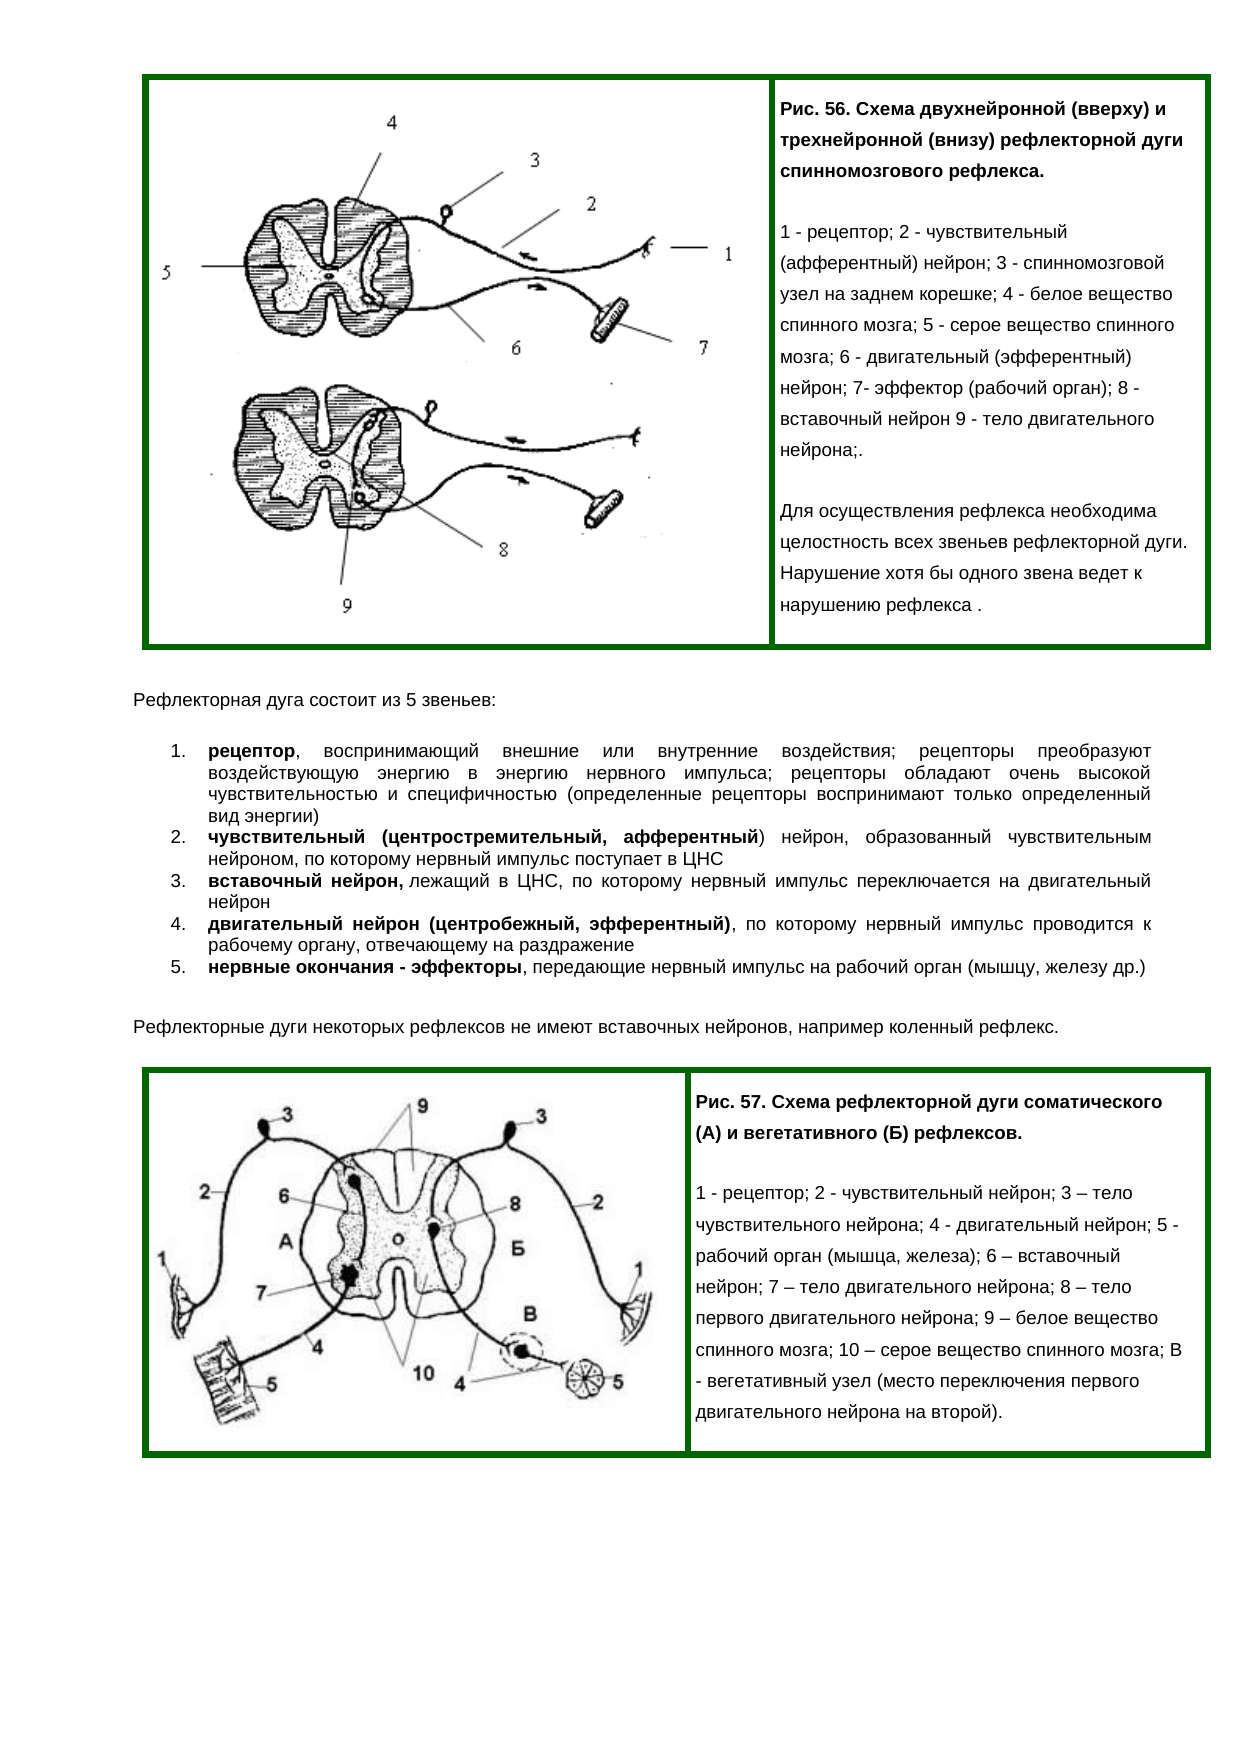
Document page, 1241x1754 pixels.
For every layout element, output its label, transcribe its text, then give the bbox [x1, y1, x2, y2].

table_header Рис. 57. Схема рефлекторной дуги соматического (А) и вегетативного (Б) рефлексов. 1 - рецептор; 2 - чувствительный нейрон; 3 – тело чувствительного нейрона; 4 - двигательный нейрон; 5 - рабочий орган (мышца, железа); 6 – вставочный нейрон; 7 – тело двигательного нейрона; 8 – тело первого двигательного нейрона; 9 – белое вещество спинного мозга; 10 – серое вещество спинного мозга; В - вегетативный узел (место переключения первого двигательного нейрона на второй). [691, 1073, 1205, 1451]
list рецептор, воспринимающий внешние или внутренние воздействия; рецепторы преобразуют воздействующую энергию в энергию нервного импульса; рецепторы обладают очень высокой чувствительностью и специфичностью (определенные рецепторы воспринимают только определенный вид энергии) [170, 740, 1152, 826]
picture [153, 103, 744, 621]
table_header [149, 1073, 685, 1451]
list чувствительный (центростремительный, афферентный) нейрон, образованный чувствительным нейроном, по которому нервный импульс поступает в ЦНС [170, 826, 1152, 869]
text Рефлекторные дуги некоторых рефлексов не имеют вставочных нейронов, например коленный рефлекс. [133, 1006, 1152, 1038]
list вставочный нейрон, лежащий в ЦНС, по которому нервный импульс переключается на двигательный нейрон [170, 869, 1152, 912]
table_header Рис. 56. Схема двухнейронной (вверху) и трехнейронной (внизу) рефлекторной дуги спинномозгового рефлекса. 1 - рецептор; 2 - чувствительный (афферентный) нейрон; 3 - спинномозговой узел на заднем корешке; 4 - белое вещество спинного мозга; 5 - серое вещество спинного мозга; 6 - двигательный (эфферентный) нейрон; 7- эффектор (рабочий орган); 8 - вставочный нейрон 9 - тело двигательного нейрона;. Для осуществления рефлекса необходима целостность всех звеньев рефлекторной дуги. Нарушение хотя бы одного звена ведет к нарушению рефлекса . [775, 80, 1205, 644]
list нервные окончания - эффекторы, передающие нервный импульс на рабочий орган (мышцу, железу др.) [170, 956, 1152, 977]
picture [153, 1096, 658, 1428]
table_header [149, 80, 769, 644]
list двигательный нейрон (центробежный, эфферентный), по которому нервный импульс проводится к рабочему органу, отвечающему на раздражение [170, 912, 1152, 956]
text Рефлекторная дуга состоит из 5 звеньев: [133, 679, 1152, 711]
